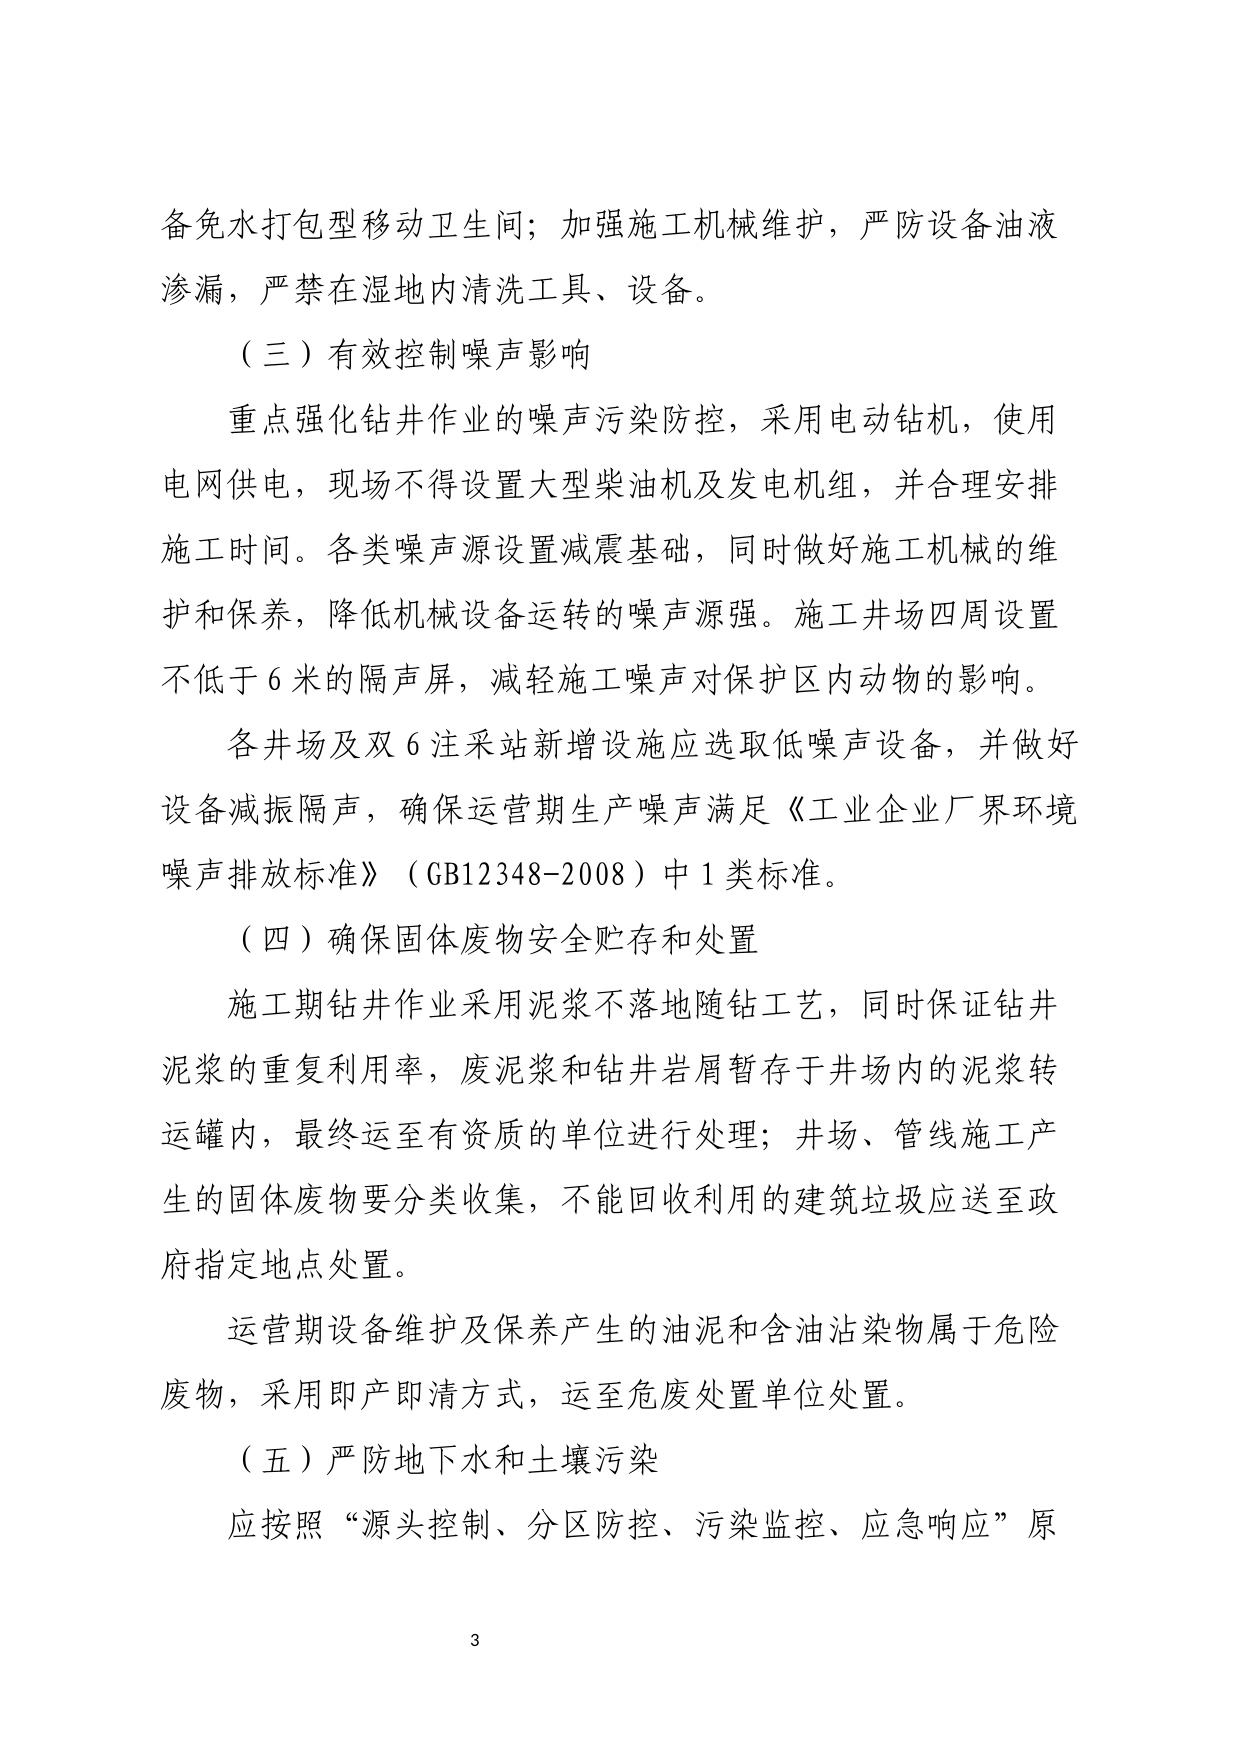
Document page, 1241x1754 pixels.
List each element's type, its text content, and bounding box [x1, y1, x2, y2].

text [159, 189, 1081, 319]
text （五）严防地下水和土壤污染 [159, 1424, 1081, 1489]
text 各井场及双6注采站新增设施应选取低噪声设备，并做好设备减振隔声，确保运营期生产噪声满足《工业企业厂界环境噪声排放标准》（GB12348-2008）中1类标准。 [159, 709, 1081, 904]
text 施工期钻井作业采用泥浆不落地随钻工艺，同时保证钻井泥浆的重复利用率，废泥浆和钻井岩屑暂存于井场内的泥浆转运罐内，最终运至有资质的单位进行处理；井场、管线施工产生的固体废物要分类收集，不能回收利用的建筑垃圾应送至政府指定地点处置。 [159, 969, 1081, 1294]
text （三）有效控制噪声影响 [159, 319, 1081, 384]
text 运营期设备维护及保养产生的油泥和含油沾染物属于危险废物，采用即产即清方式，运至危废处置单位处置。 [159, 1294, 1081, 1424]
text （四）确保固体废物安全贮存和处置 [159, 904, 1081, 969]
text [159, 1489, 1081, 1554]
text 重点强化钻井作业的噪声污染防控，采用电动钻机，使用电网供电，现场不得设置大型柴油机及发电机组，并合理安排施工时间。各类噪声源设置减震基础，同时做好施工机械的维护和保养，降低机械设备运转的噪声源强。施工井场四周设置不低于6米的隔声屏，减轻施工噪声对保护区内动物的影响。 [159, 384, 1081, 709]
